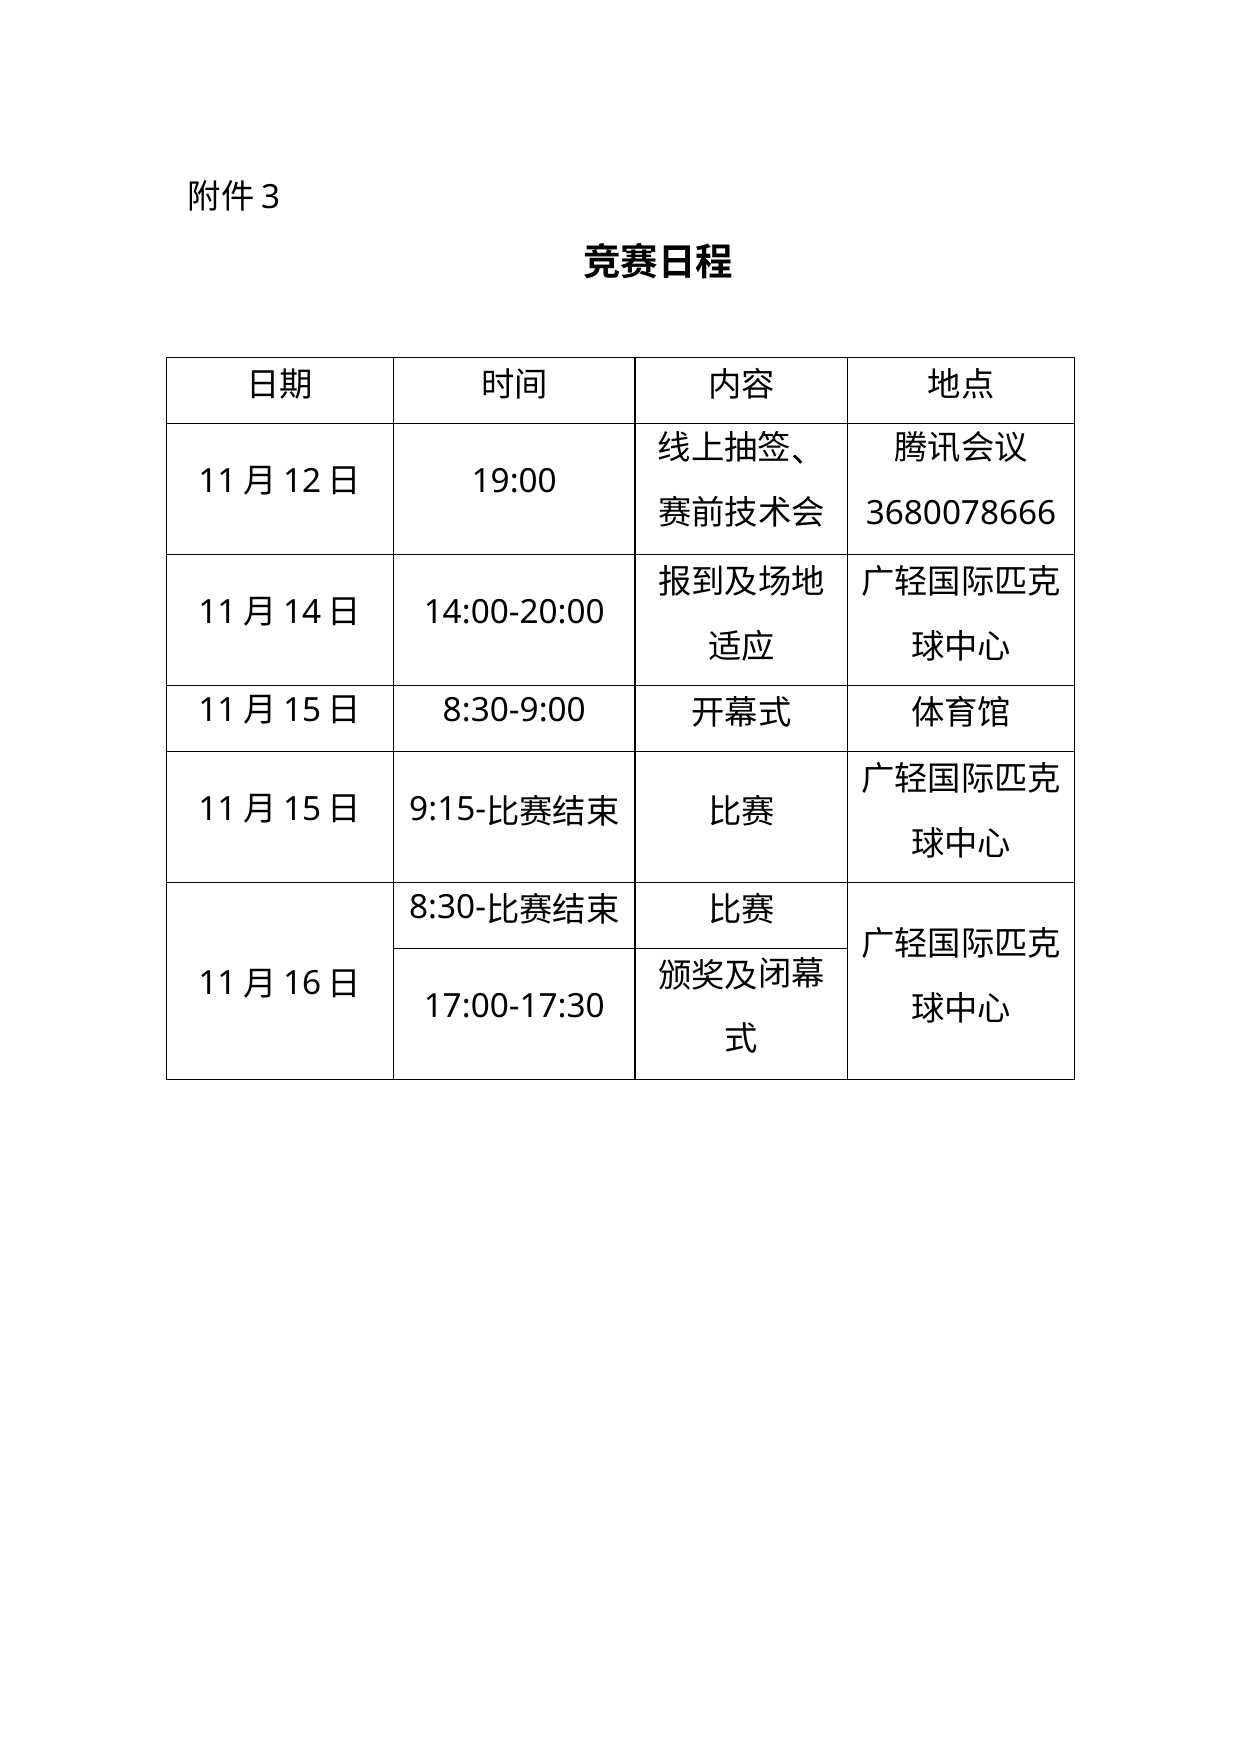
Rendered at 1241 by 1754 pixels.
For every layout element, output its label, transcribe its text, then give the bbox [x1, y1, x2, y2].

table_cell 线上抽签、赛前技术会 [636, 424, 847, 554]
table_cell 颁奖及闭幕式 [636, 949, 847, 1079]
text 竞赛日程 [187, 227, 1053, 292]
table_cell 开幕式 [636, 686, 847, 751]
table_cell 9:15-比赛结束 [394, 752, 634, 882]
table_cell 比赛 [636, 752, 847, 882]
table_cell 广轻国际匹克球中心 [848, 555, 1074, 685]
table_cell 8:30-比赛结束 [394, 883, 634, 948]
text 附件3 [187, 162, 1037, 227]
table_header 日期 [167, 358, 393, 423]
table_cell 11月12日 [167, 424, 393, 554]
table_cell 11月14日 [167, 555, 393, 685]
table_cell 8:30-9:00 [394, 686, 634, 751]
table_cell 11月15日 [167, 686, 393, 751]
table_header 内容 [636, 358, 847, 423]
table_cell 比赛 [636, 883, 847, 948]
table_cell 报到及场地适应 [636, 555, 847, 685]
table_cell 17:00-17:30 [394, 949, 634, 1079]
table_header 地点 [848, 358, 1074, 423]
table_cell 14:00-20:00 [394, 555, 634, 685]
table_cell 体育馆 [848, 686, 1074, 751]
table_cell 广轻国际匹克球中心 [848, 752, 1074, 882]
table_cell 11月16日 [167, 883, 393, 1079]
table_cell 腾讯会议 3680078666 [848, 424, 1074, 554]
table_cell 11月15日 [167, 752, 393, 882]
table_cell 19:00 [394, 424, 634, 554]
table_header 时间 [394, 358, 634, 423]
table_cell 广轻国际匹克球中心 [848, 883, 1074, 1079]
